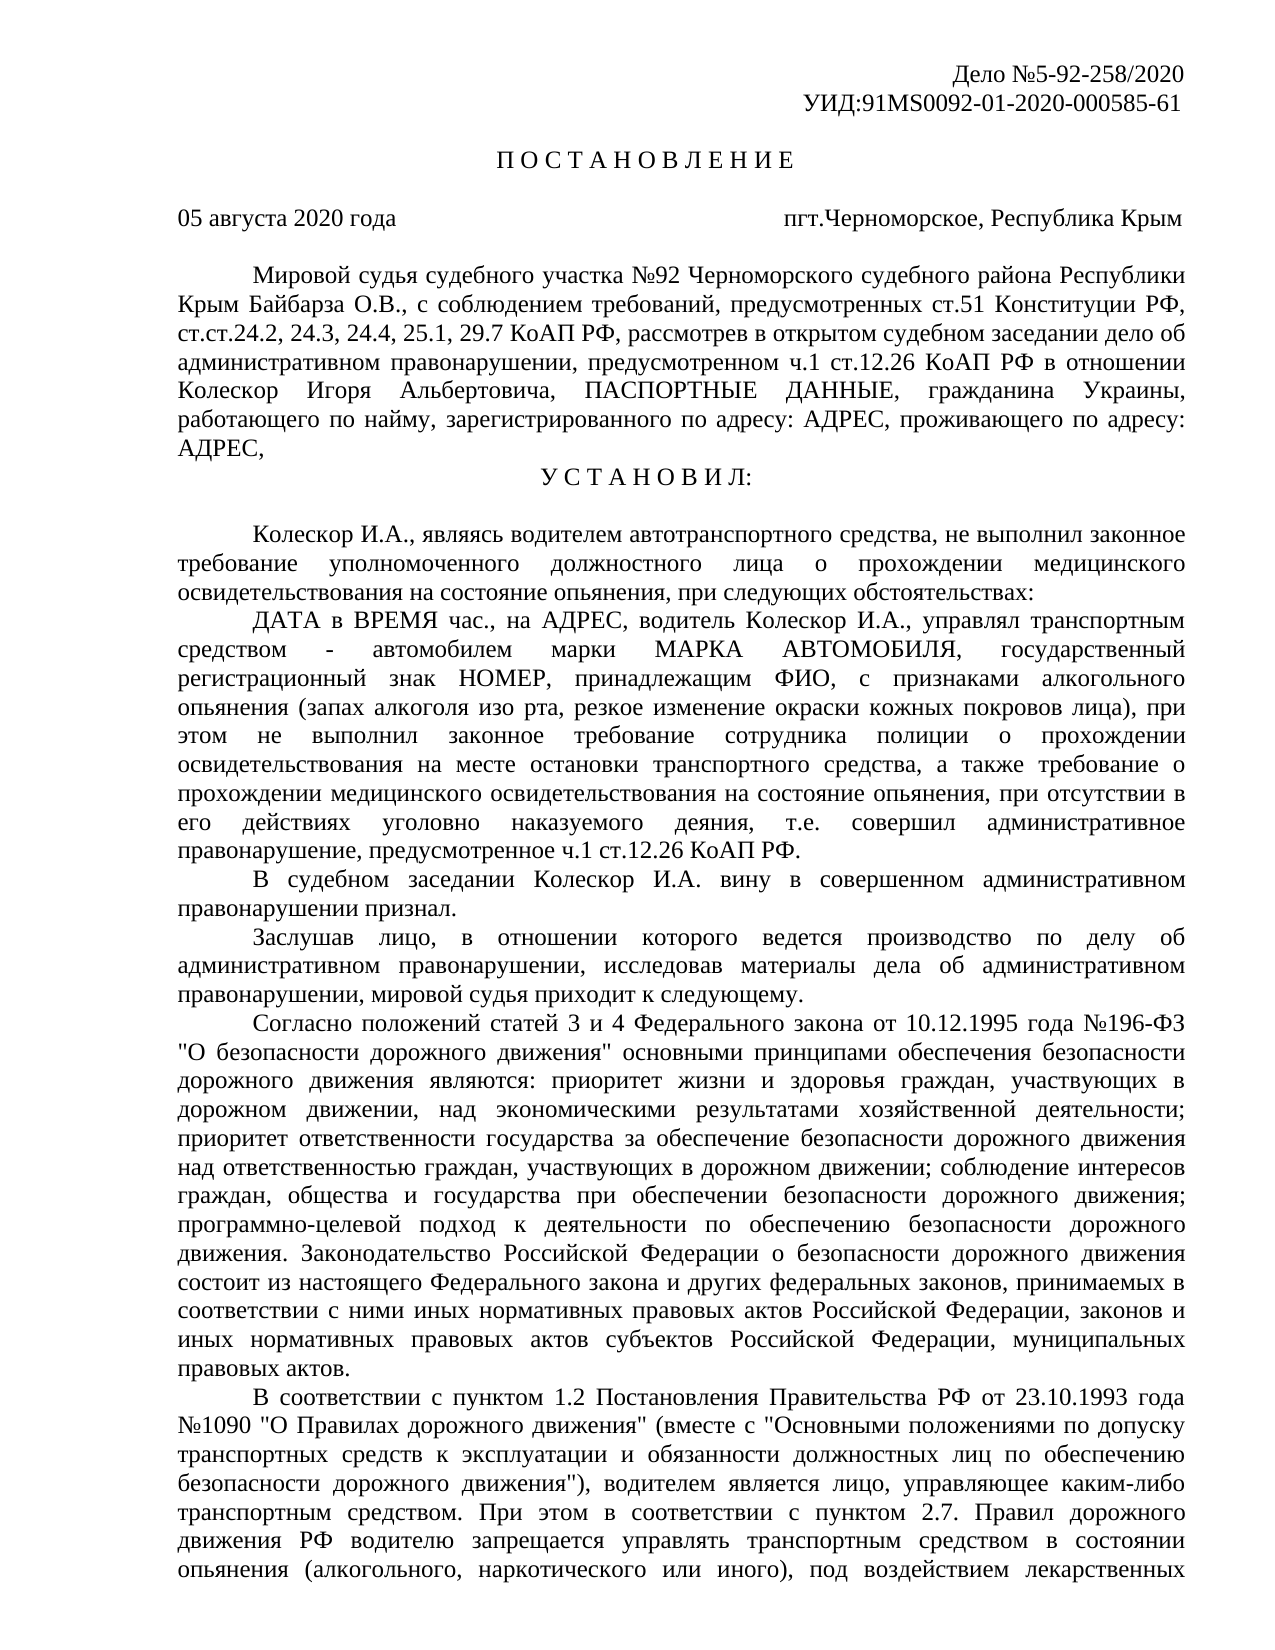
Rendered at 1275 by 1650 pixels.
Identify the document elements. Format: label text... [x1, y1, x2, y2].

text ДАТА в ВРЕМЯ час., на АДРЕС, водитель Колескор И.А., управлял транспортным средством - автомобилем марки МАРКА АВТОМОБИЛЯ, государственный регистрационный знак НОМЕР, принадлежащим ФИО, с признаками алкогольного опьянения (запах алкоголя изо рта, резкое изменение окраски кожных покровов лица), при этом не выполнил законное требование сотрудника полиции о прохождении освидетельствования на месте остановки транспортного средства, а также требование о прохождении медицинского освидетельствования на состояние опьянения, при отсутствии в его действиях уголовно наказуемого деяния, т.е. совершил административное правонарушение, предусмотренное ч.1 ст.12.26 КоАП РФ. [177, 605, 1186, 864]
text П О С Т А Н О В Л Е Н И Е [177, 145, 1186, 174]
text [177, 1382, 1186, 1583]
text Мировой судья судебного участка №92 Черноморского судебного района Республики Крым Байбарза О.В., с соблюдением требований, предусмотренных ст.51 Конституции РФ, ст.ст.24.2, 24.3, 24.4, 25.1, 29.7 КоАП РФ, рассмотрев в открытом судебном заседании дело об административном правонарушении, предусмотренном ч.1 ст.12.26 КоАП РФ в отношении Колескор Игоря Альбертовича, ПАСПОРТНЫЕ ДАННЫЕ, гражданина Украины, работающего по найму, зарегистрированного по адресу: АДРЕС, проживающего по адресу: АДРЕС, [177, 260, 1186, 462]
text Согласно положений статей 3 и 4 Федерального закона от 10.12.1995 года №196-ФЗ "О безопасности дорожного движения" основными принципами обеспечения безопасности дорожного движения являются: приоритет жизни и здоровья граждан, участвующих в дорожном движении, над экономическими результатами хозяйственной деятельности; приоритет ответственности государства за обеспечение безопасности дорожного движения над ответственностью граждан, участвующих в дорожном движении; соблюдение интересов граждан, общества и государства при обеспечении безопасности дорожного движения; программно-целевой подход к деятельности по обеспечению безопасности дорожного движения. Законодательство Российской Федерации о безопасности дорожного движения состоит из настоящего Федерального закона и других федеральных законов, принимаемых в соответствии с ними иных нормативных правовых актов Российской Федерации, законов и иных нормативных правовых актов субъектов Российской Федерации, муниципальных правовых актов. [177, 1008, 1186, 1382]
text У С Т А Н О В И Л: [177, 462, 1186, 490]
text В судебном заседании Колескор И.А. вину в совершенном административном правонарушении признал. [177, 864, 1186, 922]
text УИД:91MS0092-01-2020-000585-61 [177, 88, 1186, 117]
text 05 августа 2020 года пгт.Черноморское, Республика Крым [177, 203, 1186, 232]
text Заслушав лицо, в отношении которого ведется производство по делу об административном правонарушении, исследовав материалы дела об административном правонарушении, мировой судья приходит к следующему. [177, 922, 1186, 1008]
text Дело №5-92-258/2020 [177, 59, 1186, 88]
text Колескор И.А., являясь водителем автотранспортного средства, не выполнил законное требование уполномоченного должностного лица о прохождении медицинского освидетельствования на состояние опьянения, при следующих обстоятельствах: [177, 519, 1186, 605]
